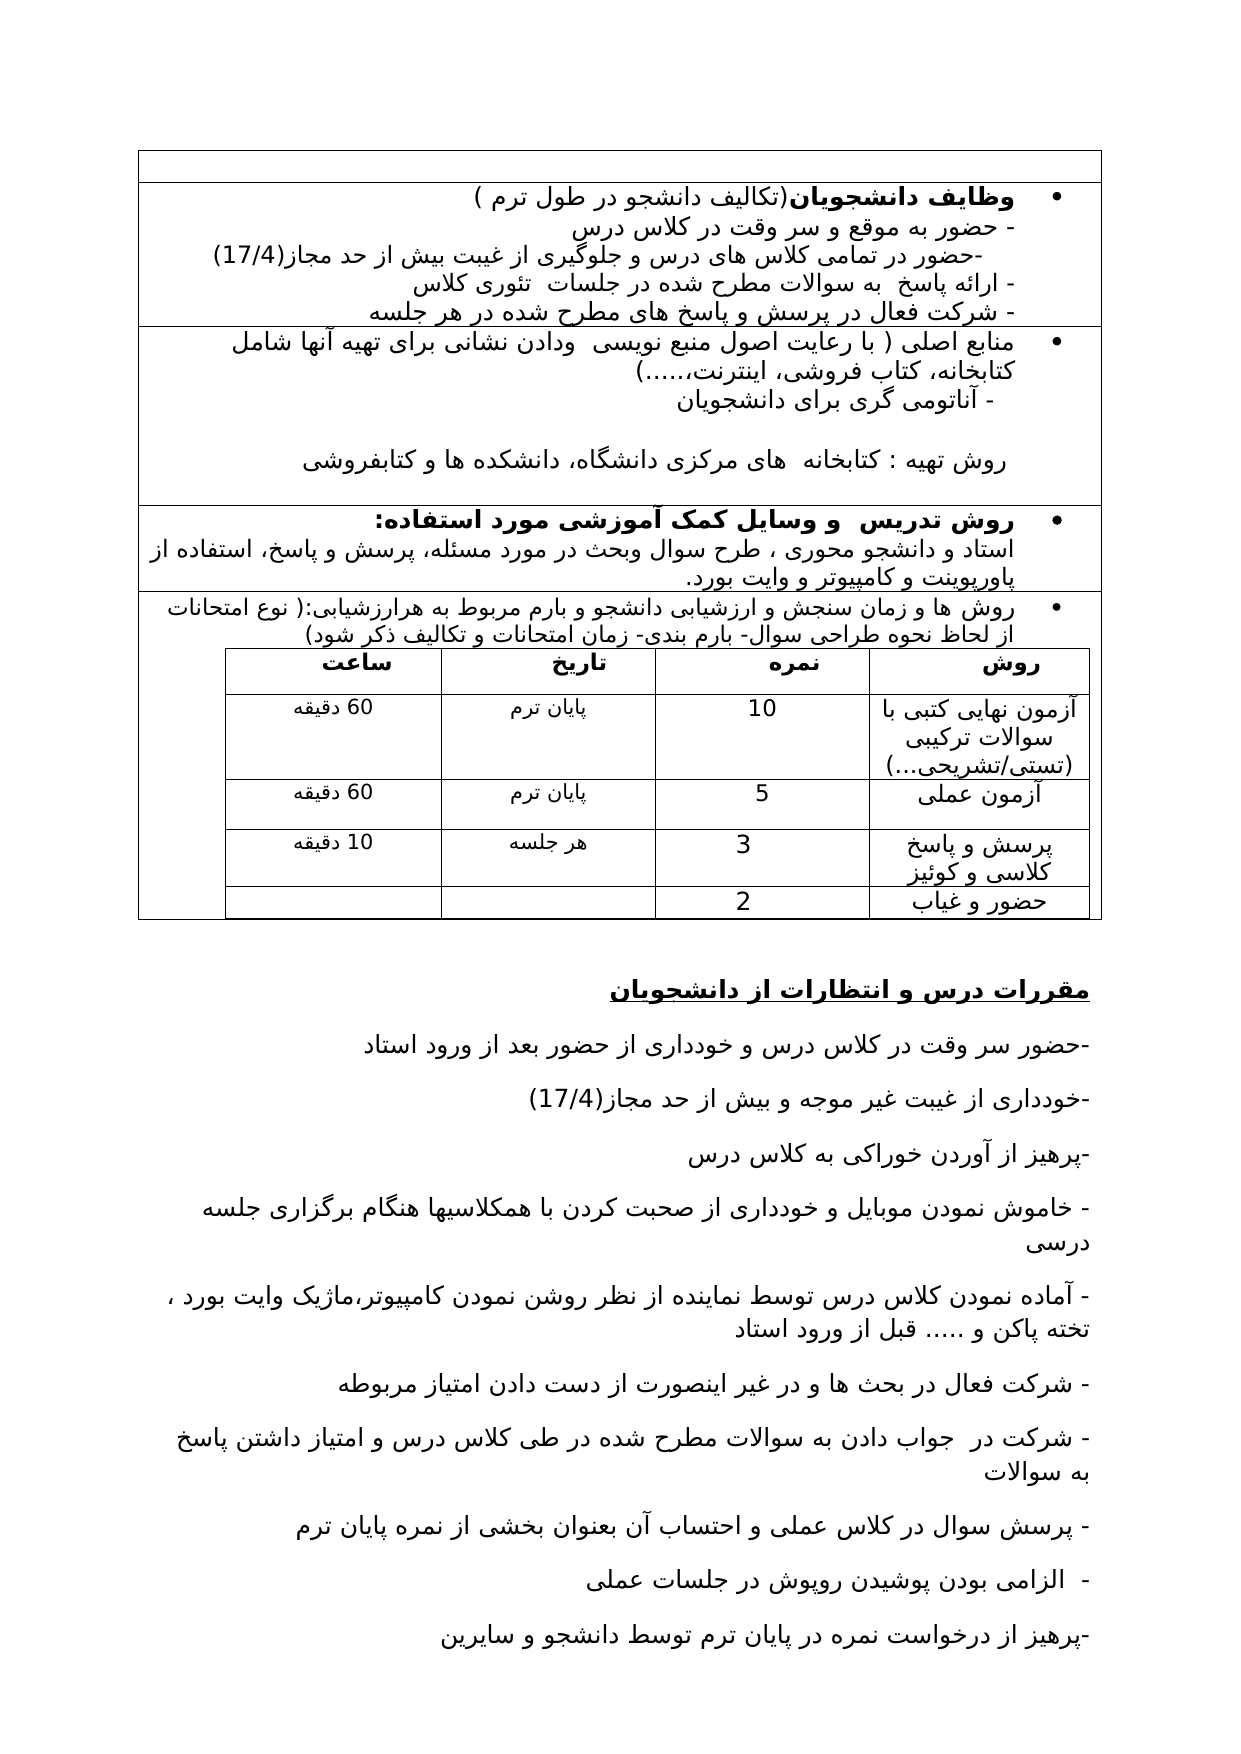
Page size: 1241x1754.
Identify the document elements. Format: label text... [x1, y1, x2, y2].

text - خاموش نمودن موبایل و خودداری از صحبت کردن با همکلاسیها هنگام برگزاری جلسه درسی [150, 1193, 1090, 1256]
table_cell روش ها و زمان سنجش و ارزشیابی دانشجو و بارم مربوط به هرارزشیابی:( نوع امتحانات از لحاظ نحوه طراحی سوال- بارم بندی- زمان امتحانات و تکالیف ذکر شود) [139, 592, 1101, 919]
text - الزامی بودن پوشیدن روپوش در جلسات عملی [150, 1566, 1090, 1595]
table_cell منابع اصلی ( با رعایت اصول منبع نویسی ودادن نشانی برای تهیه آنها شامل کتابخانه، کتاب فروشی، اینترنت،.....) - آناتومی گری برای دانشجویان روش تهیه : کتابخانه های مرکزی دانشگاه، دانشکده ها و کتابفروشی [139, 327, 1101, 505]
text -پرهیز از آوردن خوراکی به کلاس درس [150, 1139, 1090, 1168]
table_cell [139, 151, 1101, 182]
text - شرکت فعال در بحث ها و در غیر اینصورت از دست دادن امتیاز مربوطه [150, 1369, 1090, 1398]
table_cell وظایف دانشجویان(تکالیف دانشجو در طول ترم ) - حضور به موقع و سر وقت در کلاس درس -حضور در تمامی کلاس های درس و جلوگیری از غیبت بیش از حد مجاز(17/4) - ارائه پاسخ به سوالات مطرح شده در جلسات تئوری کلاس - شرکت فعال در پرسش و پاسخ های مطرح شده در هر جلسه [139, 183, 1101, 326]
table_cell روش تدریس و وسایل کمک آموزشی مورد استفاده: استاد و دانشجو محوری ، طرح سوال وبحث در مورد مسئله، پرسش و پاسخ، استفاده از پاورپوینت و کامپیوتر و وایت بورد. [139, 506, 1101, 591]
text -پرهیز از درخواست نمره در پایان ترم توسط دانشجو و سایرین [150, 1620, 1090, 1649]
text - آماده نمودن کلاس درس توسط نماینده از نظر روشن نمودن کامپیوتر،ماژیک وایت بورد ، تخته پاکن و ..... قبل از ورود استاد [150, 1281, 1090, 1344]
text -خودداری از غیبت غیر موجه و بیش از حد مجاز(17/4) [150, 1084, 1090, 1113]
text - شرکت در جواب دادن به سوالات مطرح شده در طی کلاس درس و امتیاز داشتن پاسخ به سوالات [150, 1423, 1090, 1486]
text مقررات درس و انتظارات از دانشجویان [150, 976, 1090, 1005]
text -حضور سر وقت در کلاس درس و خودداری از حضور بعد از ورود استاد [150, 1030, 1090, 1059]
text - پرسش سوال در کلاس عملی و احتساب آن بعنوان بخشی از نمره پایان ترم [150, 1511, 1090, 1540]
